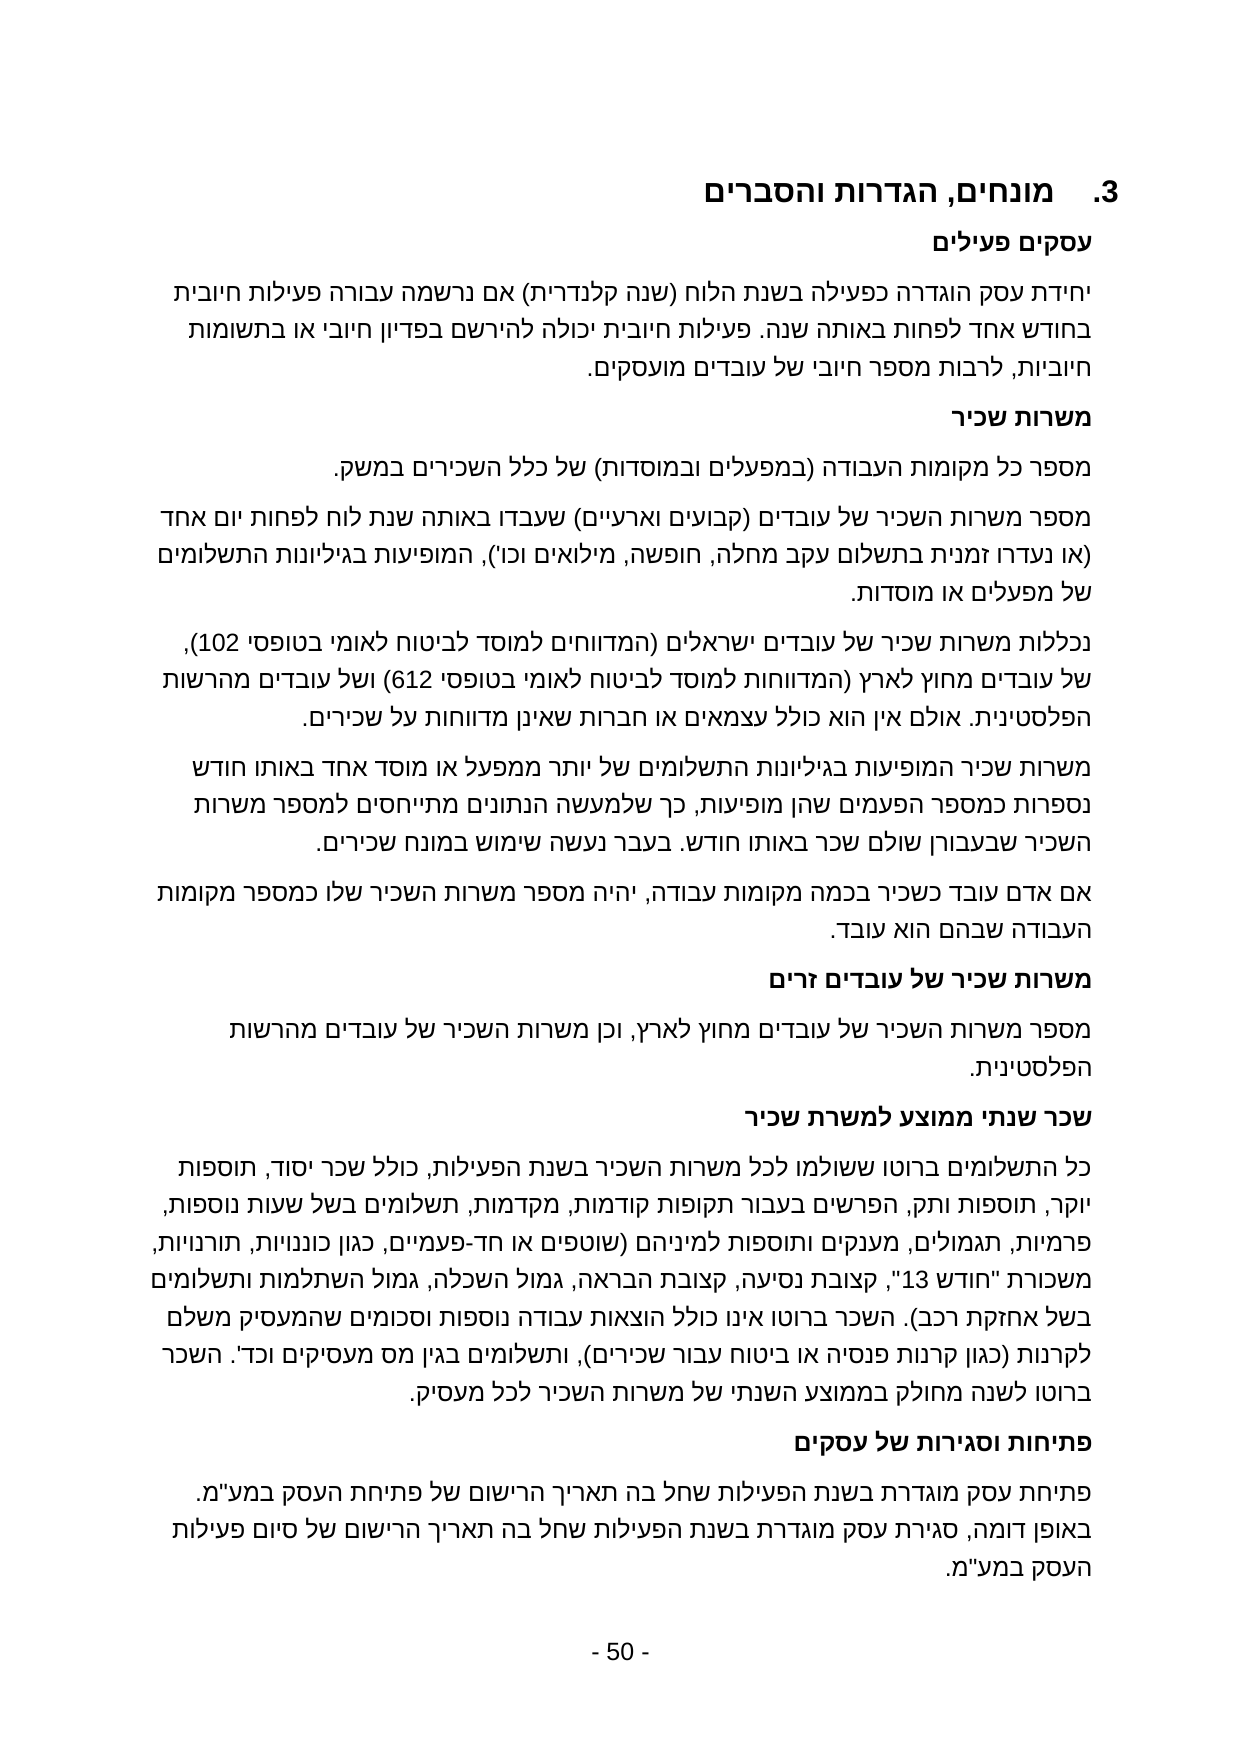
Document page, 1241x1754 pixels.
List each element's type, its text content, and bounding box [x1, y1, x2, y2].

text אם אדם עובד כשכיר בכמה מקומות עבודה, יהיה מספר משרות השכיר שלו כמספר מקומות העבודה שבהם הוא עובד. [148, 871, 1092, 946]
text פתיחת עסק מוגדרת בשנת הפעילות שחל בה תאריך הרישום של פתיחת העסק במע"מ. באופן דומה, סגירת עסק מוגדרת בשנת הפעילות שחל בה תאריך הרישום של סיום פעילות העסק במע"מ. [148, 1471, 1092, 1584]
text מספר כל מקומות העבודה (במפעלים ובמוסדות) של כלל השכירים במשק. [148, 446, 1092, 484]
subtitle מונחים, הגדרות והסברים [148, 173, 1092, 209]
text כל התשלומים ברוטו ששולמו לכל משרות השכיר בשנת הפעילות, כולל שכר יסוד, תוספות יוקר, תוספות ותק, הפרשים בעבור תקופות קודמות, מקדמות, תשלומים בשל שעות נוספות, פרמיות, תגמולים, מענקים ותוספות למיניהם (שוטפים או חד-פעמיים, כגון כוננויות, תורנויות, משכורת "חודש 13", קצובת נסיעה, קצובת הבראה, גמול השכלה, גמול השתלמות ותשלומים בשל אחזקת רכב). השכר ברוטו אינו כולל הוצאות עבודה נוספות וסכומים שהמעסיק משלם לקרנות (כגון קרנות פנסיה או ביטוח עבור שכירים), ותשלומים בגין מס מעסיקים וכד'. השכר ברוטו לשנה מחולק בממוצע השנתי של משרות השכיר לכל מעסיק. [148, 1146, 1092, 1409]
text מספר משרות השכיר של עובדים (קבועים וארעיים) שעבדו באותה שנת לוח לפחות יום אחד (או נעדרו זמנית בתשלום עקב מחלה, חופשה, מילואים וכו'), המופיעות בגיליונות התשלומים של מפעלים או מוסדות. [148, 496, 1092, 609]
text פתיחות וסגירות של עסקים [148, 1421, 1092, 1459]
text נכללות משרות שכיר של עובדים ישראלים (המדווחים למוסד לביטוח לאומי בטופסי 102), של עובדים מחוץ לארץ (המדווחות למוסד לביטוח לאומי בטופסי 612) ושל עובדים מהרשות הפלסטינית. אולם אין הוא כולל עצמאים או חברות שאינן מדווחות על שכירים. [148, 621, 1092, 734]
text משרות שכיר [148, 396, 1092, 434]
text מספר משרות השכיר של עובדים מחוץ לארץ, וכן משרות השכיר של עובדים מהרשות הפלסטינית. [148, 1009, 1092, 1084]
text משרות שכיר המופיעות בגיליונות התשלומים של יותר ממפעל או מוסד אחד באותו חודש נספרות כמספר הפעמים שהן מופיעות, כך שלמעשה הנתונים מתייחסים למספר משרות השכיר שבעבורן שולם שכר באותו חודש. בעבר נעשה שימוש במונח שכירים. [148, 746, 1092, 859]
text יחידת עסק הוגדרה כפעילה בשנת הלוח (שנה קלנדרית) אם נרשמה עבורה פעילות חיובית בחודש אחד לפחות באותה שנה. פעילות חיובית יכולה להירשם בפדיון חיובי או בתשומות חיוביות, לרבות מספר חיובי של עובדים מועסקים. [148, 271, 1092, 384]
text עסקים פעילים [148, 221, 1092, 259]
text משרות שכיר של עובדים זרים [148, 959, 1092, 996]
text שכר שנתי ממוצע למשרת שכיר [148, 1096, 1092, 1134]
